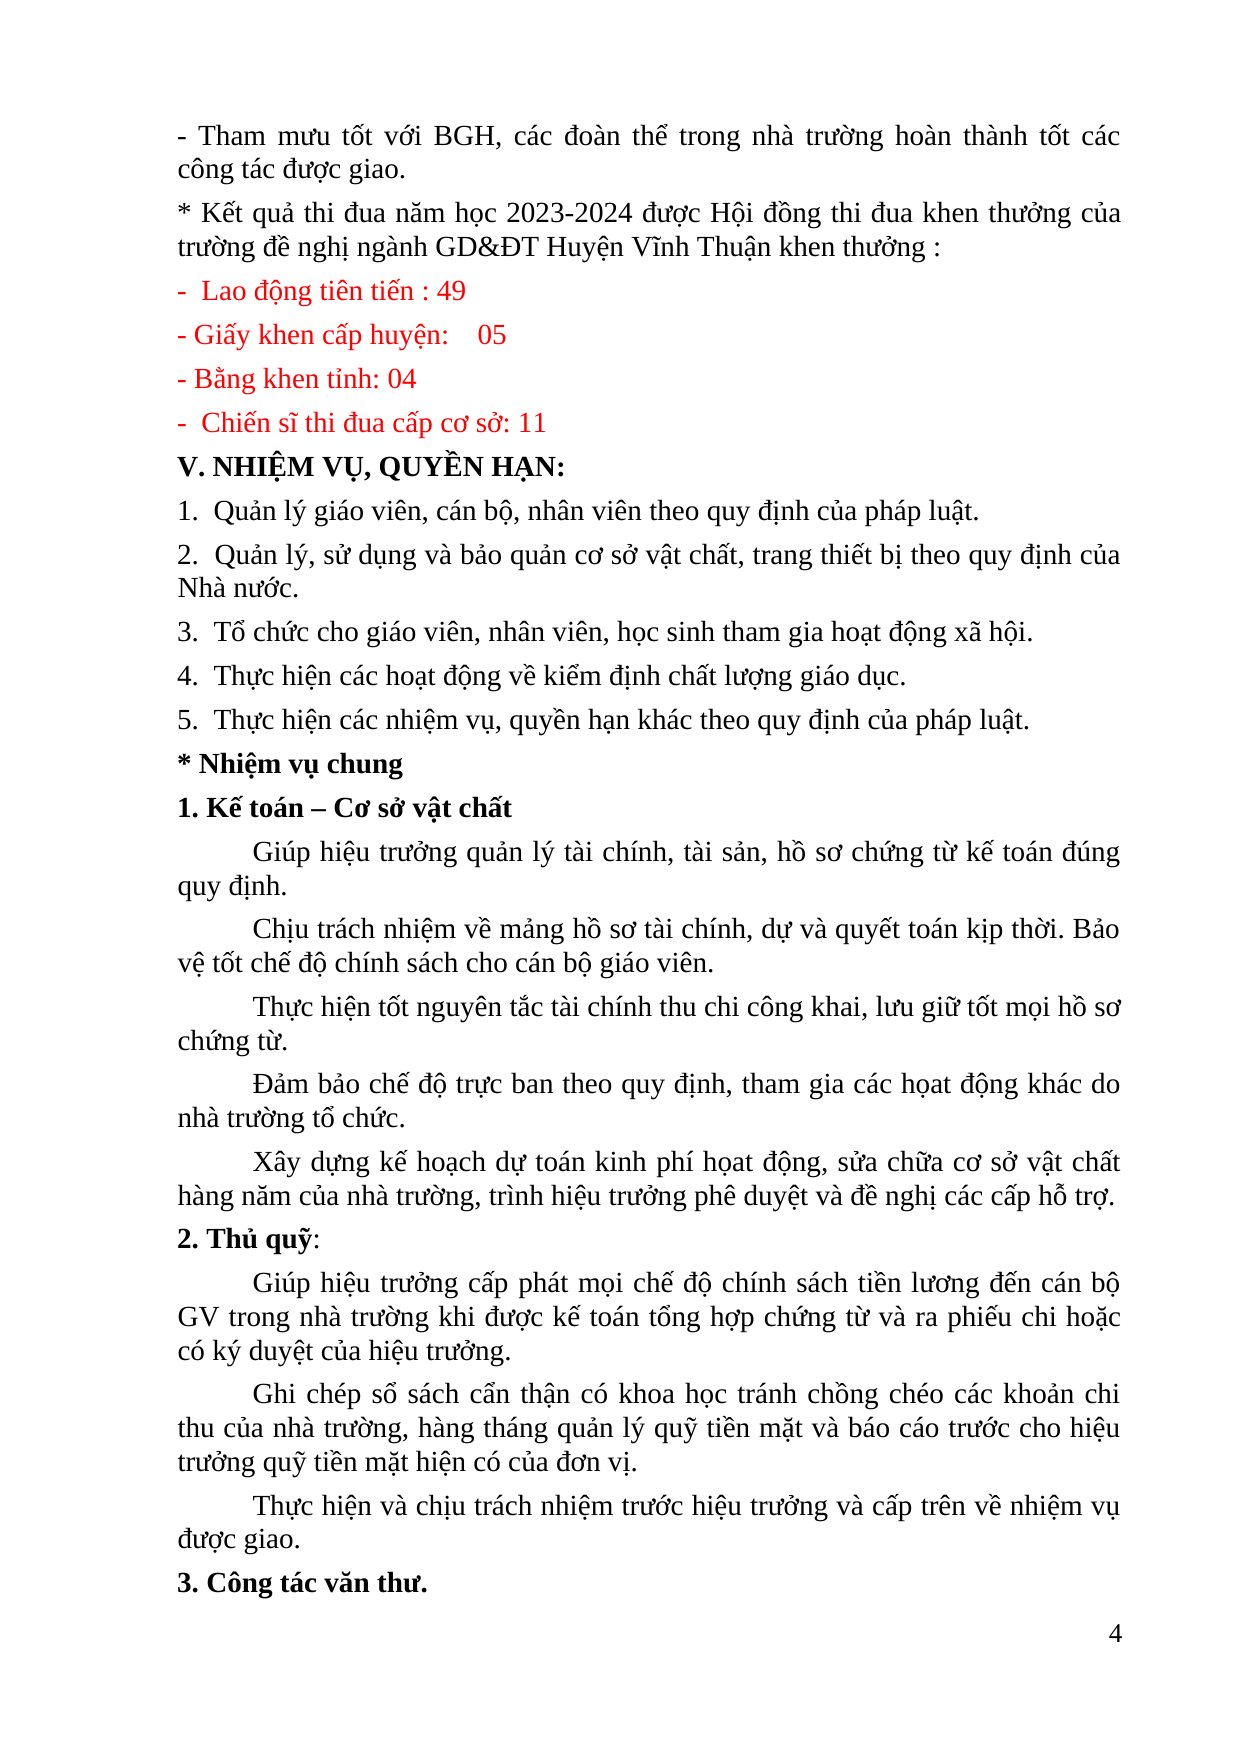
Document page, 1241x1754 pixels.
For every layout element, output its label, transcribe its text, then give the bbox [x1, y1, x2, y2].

text Đảm bảo chế độ trực ban theo quy định, tham gia các họat động khác do nhà trường tổ chức. [177, 1067, 1122, 1134]
text 1. Kế toán – Cơ sở vật chất [177, 790, 1122, 824]
text - Bằng khen tỉnh: 04 [177, 361, 1122, 394]
text 5. Thực hiện các nhiệm vụ, quyền hạn khác theo quy định của pháp luật. [177, 702, 1122, 736]
text * Kết quả thi đua năm học 2023-2024 được Hội đồng thi đua khen thưởng của trường đề nghị ngành GD&ĐT Huyện Vĩnh Thuận khen thưởng : [177, 196, 1122, 263]
text 2. Thủ quỹ: [177, 1222, 1122, 1255]
text * Nhiệm vụ chung [177, 746, 1122, 780]
text Ghi chép sổ sách cẩn thận có khoa học tránh chồng chéo các khoản chi thu của nhà trường, hàng tháng quản lý quỹ tiền mặt và báo cáo trước cho hiệu trưởng quỹ tiền mặt hiện có của đơn vị. [177, 1377, 1122, 1477]
text - Lao động tiên tiến : 49 [177, 273, 1122, 307]
text Thực hiện tốt nguyên tắc tài chính thu chi công khai, lưu giữ tốt mọi hồ sơ chứng từ. [177, 989, 1122, 1056]
text 2. Quản lý, sử dụng và bảo quản cơ sở vật chất, trang thiết bị theo quy định của Nhà nước. [177, 537, 1122, 604]
text - Tham mưu tốt với BGH, các đoàn thể trong nhà trường hoàn thành tốt các công tác được giao. [177, 118, 1122, 185]
text Xây dựng kế hoạch dự toán kinh phí họat động, sửa chữa cơ sở vật chất hàng năm của nhà trường, trình hiệu trưởng phê duyệt và đề nghị các cấp hỗ trợ. [177, 1144, 1122, 1211]
text Giúp hiệu trưởng cấp phát mọi chế độ chính sách tiền lương đến cán bộ GV trong nhà trường khi được kế toán tổng hợp chứng từ và ra phiếu chi hoặc có ký duyệt của hiệu trưởng. [177, 1266, 1122, 1366]
text 3. Tổ chức cho giáo viên, nhân viên, học sinh tham gia hoạt động xã hội. [177, 614, 1122, 648]
text V. NHIỆM VỤ, QUYỀN HẠN: [177, 449, 1122, 482]
text Giúp hiệu trưởng quản lý tài chính, tài sản, hồ sơ chứng từ kế toán đúng quy định. [177, 834, 1122, 901]
text 3. Công tác văn thư. [177, 1565, 1122, 1599]
text 4. Thực hiện các hoạt động về kiểm định chất lượng giáo dục. [177, 658, 1122, 692]
text 1. Quản lý giáo viên, cán bộ, nhân viên theo quy định của pháp luật. [177, 493, 1122, 526]
text - Chiến sĩ thi đua cấp cơ sở: 11 [177, 405, 1122, 438]
text Thực hiện và chịu trách nhiệm trước hiệu trưởng và cấp trên về nhiệm vụ được giao. [177, 1488, 1122, 1555]
text - Giấy khen cấp huyện: 05 [177, 317, 1122, 351]
text Chịu trách nhiệm về mảng hồ sơ tài chính, dự và quyết toán kịp thời. Bảo vệ tốt chế độ chính sách cho cán bộ giáo viên. [177, 912, 1122, 979]
